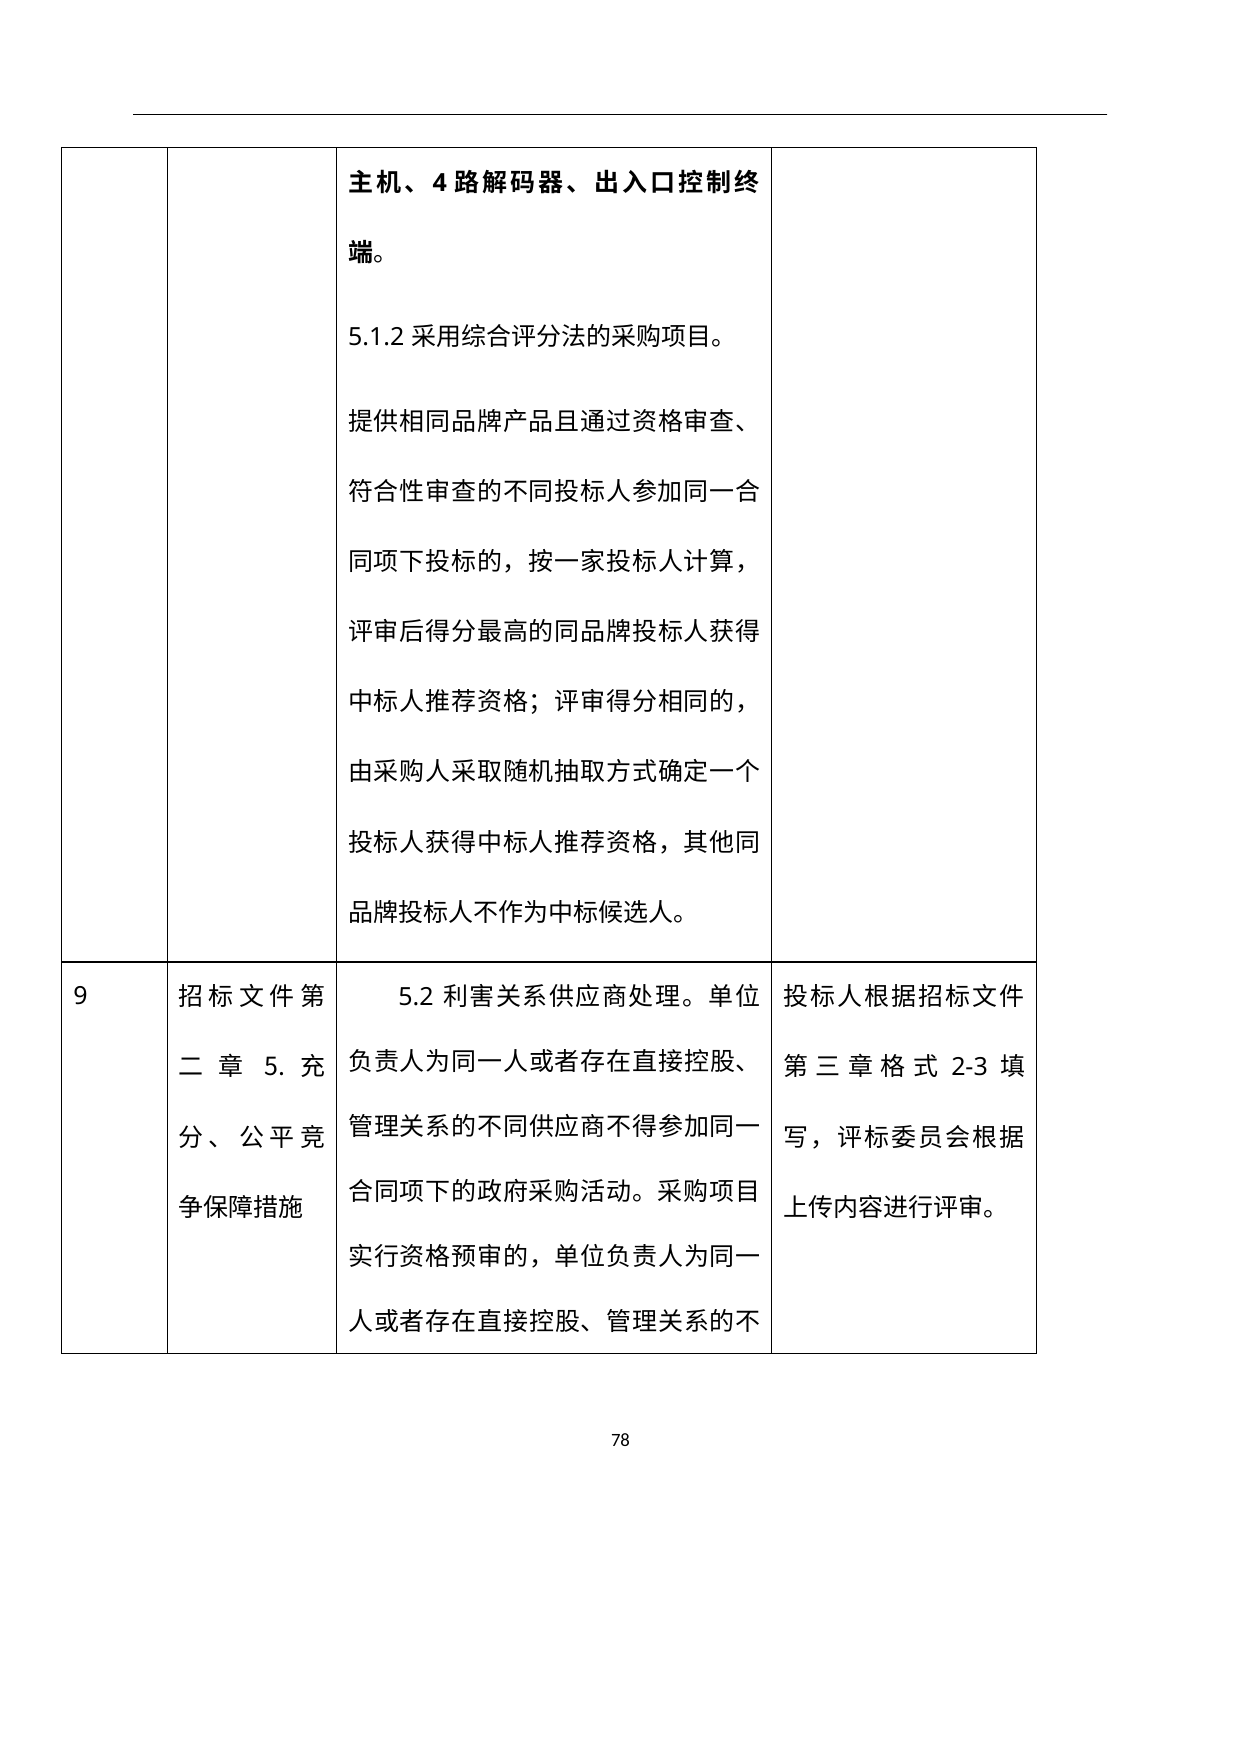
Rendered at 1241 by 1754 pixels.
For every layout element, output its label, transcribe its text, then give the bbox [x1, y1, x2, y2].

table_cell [168, 963, 336, 1352]
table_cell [337, 963, 771, 1352]
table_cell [772, 963, 1036, 1352]
table_cell 9 [62, 963, 167, 1352]
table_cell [337, 148, 771, 961]
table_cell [772, 148, 1036, 961]
table_cell 8 [62, 148, 167, 961]
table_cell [168, 148, 336, 961]
